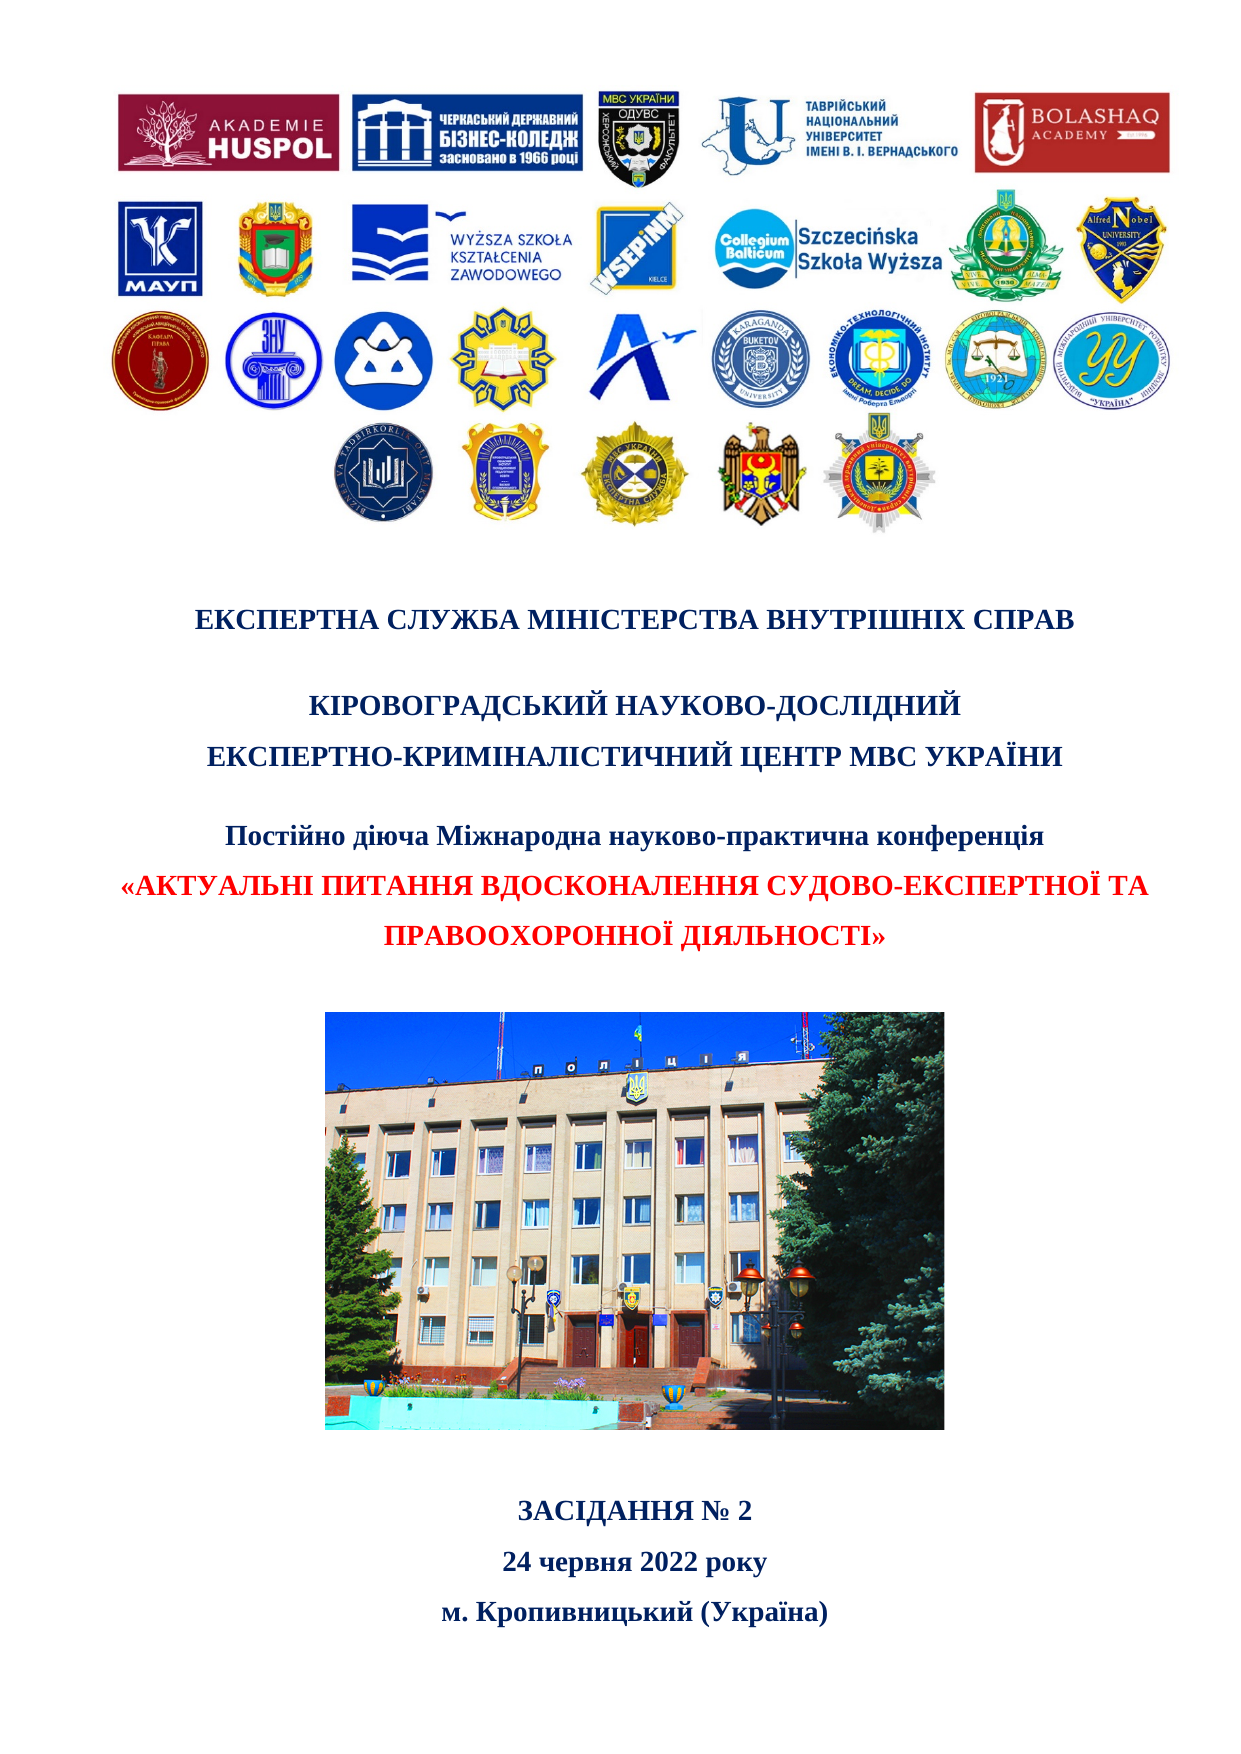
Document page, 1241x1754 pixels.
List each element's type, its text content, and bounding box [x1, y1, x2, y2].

text м. Кропивницький (Україна) [118, 1594, 1152, 1628]
text ЗАСІДАННЯ № 2 [118, 1493, 1152, 1527]
picture [103, 85, 1180, 538]
picture [325, 1012, 945, 1430]
text «АКТУАЛЬНІ ПИТАННЯ ВДОСКОНАЛЕННЯ СУДОВО-ЕКСПЕРТНОЇ ТА ПРАВООХОРОННОЇ ДІЯЛЬНОСТІ» [118, 868, 1152, 952]
text ЕКСПЕРТНА СЛУЖБА МІНІСТЕРСТВА ВНУТРІШНІХ СПРАВ [118, 602, 1152, 636]
text КІРОВОГРАДСЬКИЙ НАУКОВО-ДОСЛІДНИЙ [118, 688, 1152, 722]
text 24 червня 2022 року [118, 1544, 1152, 1577]
text ЕКСПЕРТНО-КРИМІНАЛІСТИЧНИЙ ЦЕНТР МВС УКРАЇНИ [118, 739, 1152, 772]
text Постійно діюча Міжнародна науково-практична конференція [118, 818, 1152, 851]
